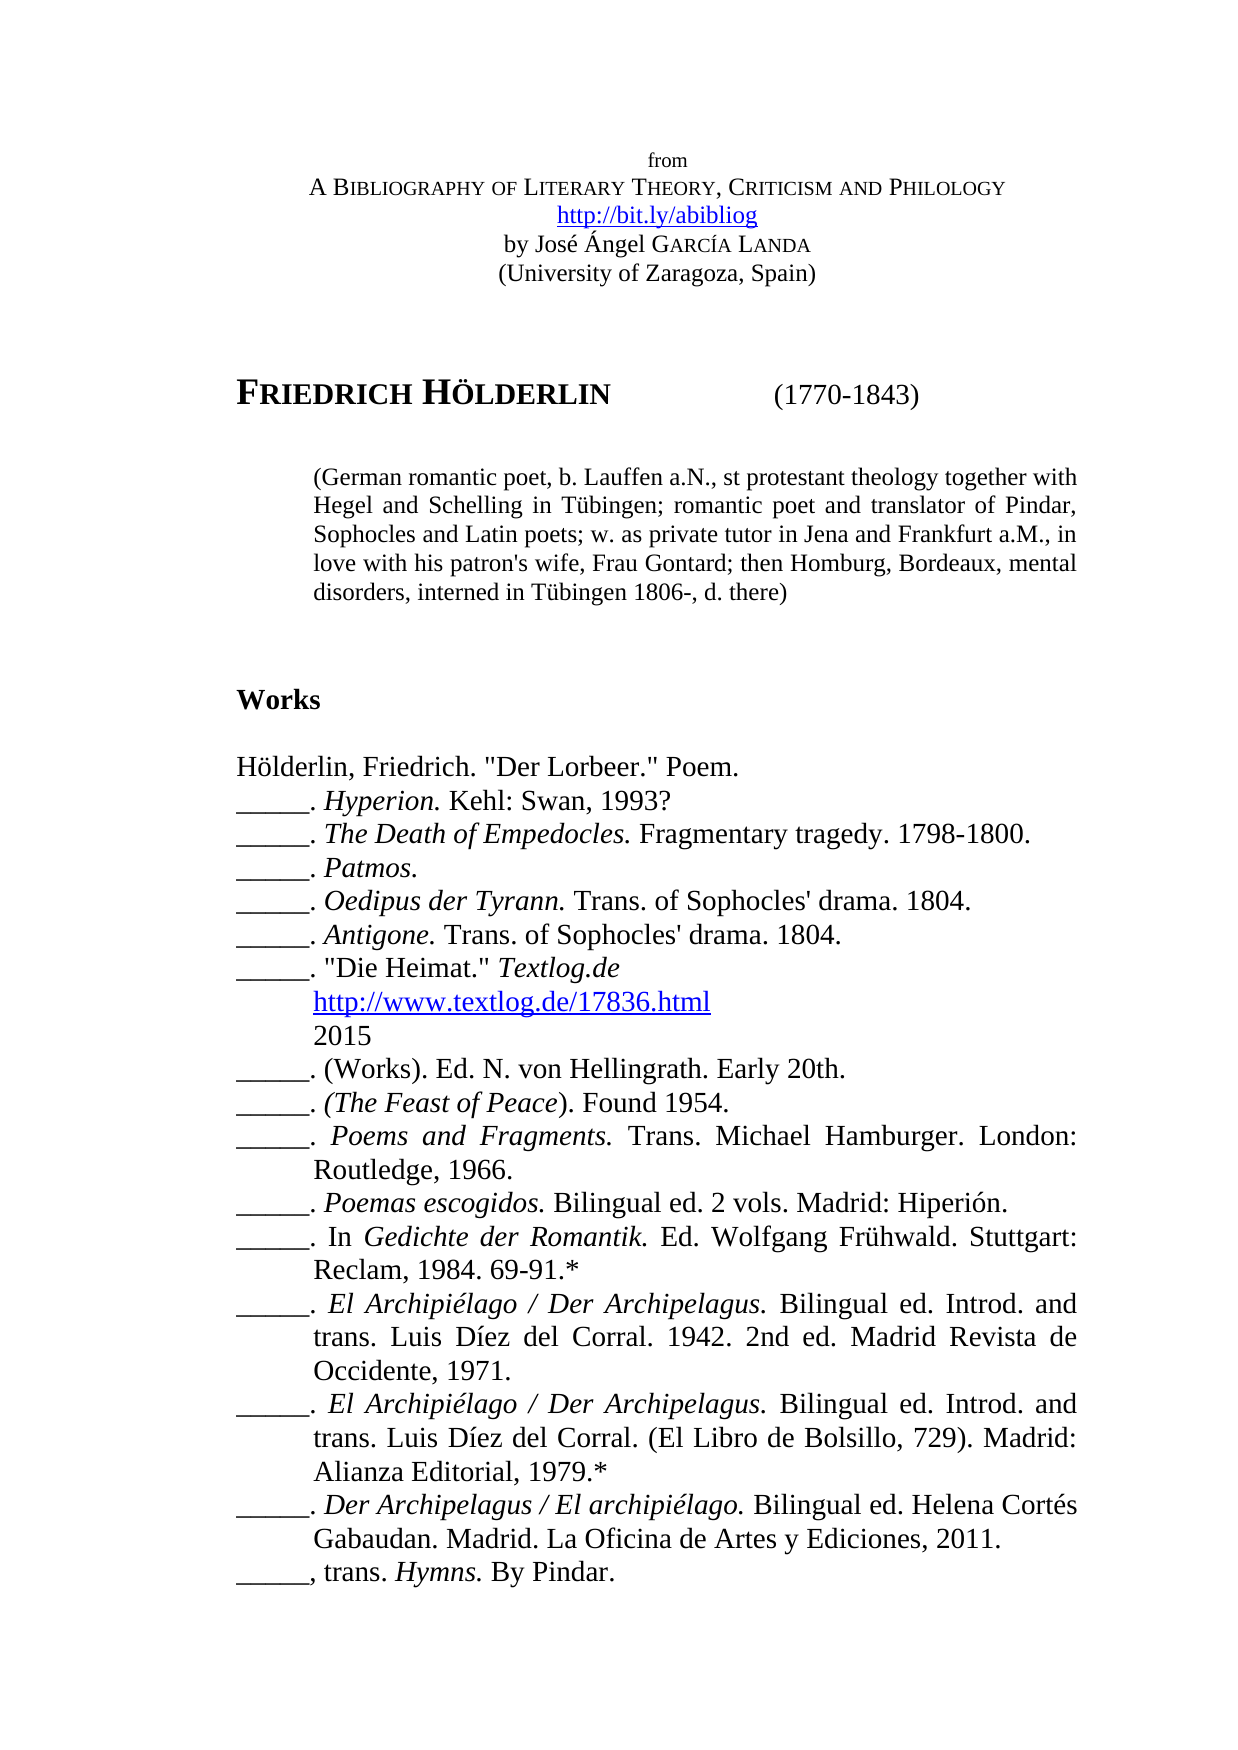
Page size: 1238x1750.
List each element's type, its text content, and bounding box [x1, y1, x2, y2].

text Works [236, 682, 1078, 716]
text _____. Poemas escogidos. Bilingual ed. 2 vols. Madrid: Hiperión. [236, 1185, 1078, 1219]
text http://bit.ly/abibliog [236, 201, 1078, 229]
text Hölderlin, Friedrich. "Der Lorbeer." Poem. [236, 749, 1078, 783]
text _____. El Archipiélago / Der Archipelagus. Bilingual ed. Introd. and trans. Luis Díez del Corral. (El Libro de Bolsillo, 729). Madrid: Alianza Editorial, 1979.* [236, 1387, 1078, 1487]
text (German romantic poet, b. Lauffen a.N., st protestant theology together with Hegel and Schelling in Tübingen; romantic poet and translator of Pindar, Sophocles and Latin poets; w. as private tutor in Jena and Frankfurt a.M., in love with his patron's wife, Frau Gontard; then Homburg, Bordeaux, mental disorders, interned in Tübingen 1806-, d. there) [236, 462, 1078, 606]
text _____. In Gedichte der Romantik. Ed. Wolfgang Frühwald. Stuttgart: Reclam, 1984. 69-91.* [236, 1219, 1078, 1286]
text by José Ángel García Landa [236, 229, 1078, 258]
text from [236, 148, 1078, 172]
text _____. Poems and Fragments. Trans. Michael Hamburger. London: Routledge, 1966. [236, 1118, 1078, 1185]
text _____. (The Feast of Peace). Found 1954. [236, 1085, 1078, 1118]
text _____. The Death of Empedocles. Fragmentary tragedy. 1798-1800. [236, 816, 1078, 850]
text http://www.textlog.de/17836.html [236, 984, 1078, 1018]
text A Bibliography of Literary Theory, Criticism and Philology [236, 172, 1078, 201]
text _____. Der Archipelagus / El archipiélago. Bilingual ed. Helena Cortés Gabaudan. Madrid. La Oficina de Artes y Ediciones, 2011. [236, 1487, 1078, 1554]
text _____. (Works). Ed. N. von Hellingrath. Early 20th. [236, 1051, 1078, 1085]
text _____. Patmos. [236, 850, 1078, 883]
text 2015 [236, 1018, 1078, 1051]
text _____. Antigone. Trans. of Sophocles' drama. 1804. [236, 917, 1078, 951]
text _____. El Archipiélago / Der Archipelagus. Bilingual ed. Introd. and trans. Luis Díez del Corral. 1942. 2nd ed. Madrid Revista de Occidente, 1971. [236, 1286, 1078, 1387]
text _____. Hyperion. Kehl: Swan, 1993? [236, 783, 1078, 816]
text _____. Oedipus der Tyrann. Trans. of Sophocles' drama. 1804. [236, 883, 1078, 917]
subtitle Friedrich Hölderlin (1770-1843) [236, 369, 1078, 412]
text _____, trans. Hymns. By Pindar. [236, 1554, 1078, 1588]
text _____. "Die Heimat." Textlog.de [236, 951, 1078, 984]
text (University of Zaragoza, Spain) [236, 258, 1078, 287]
